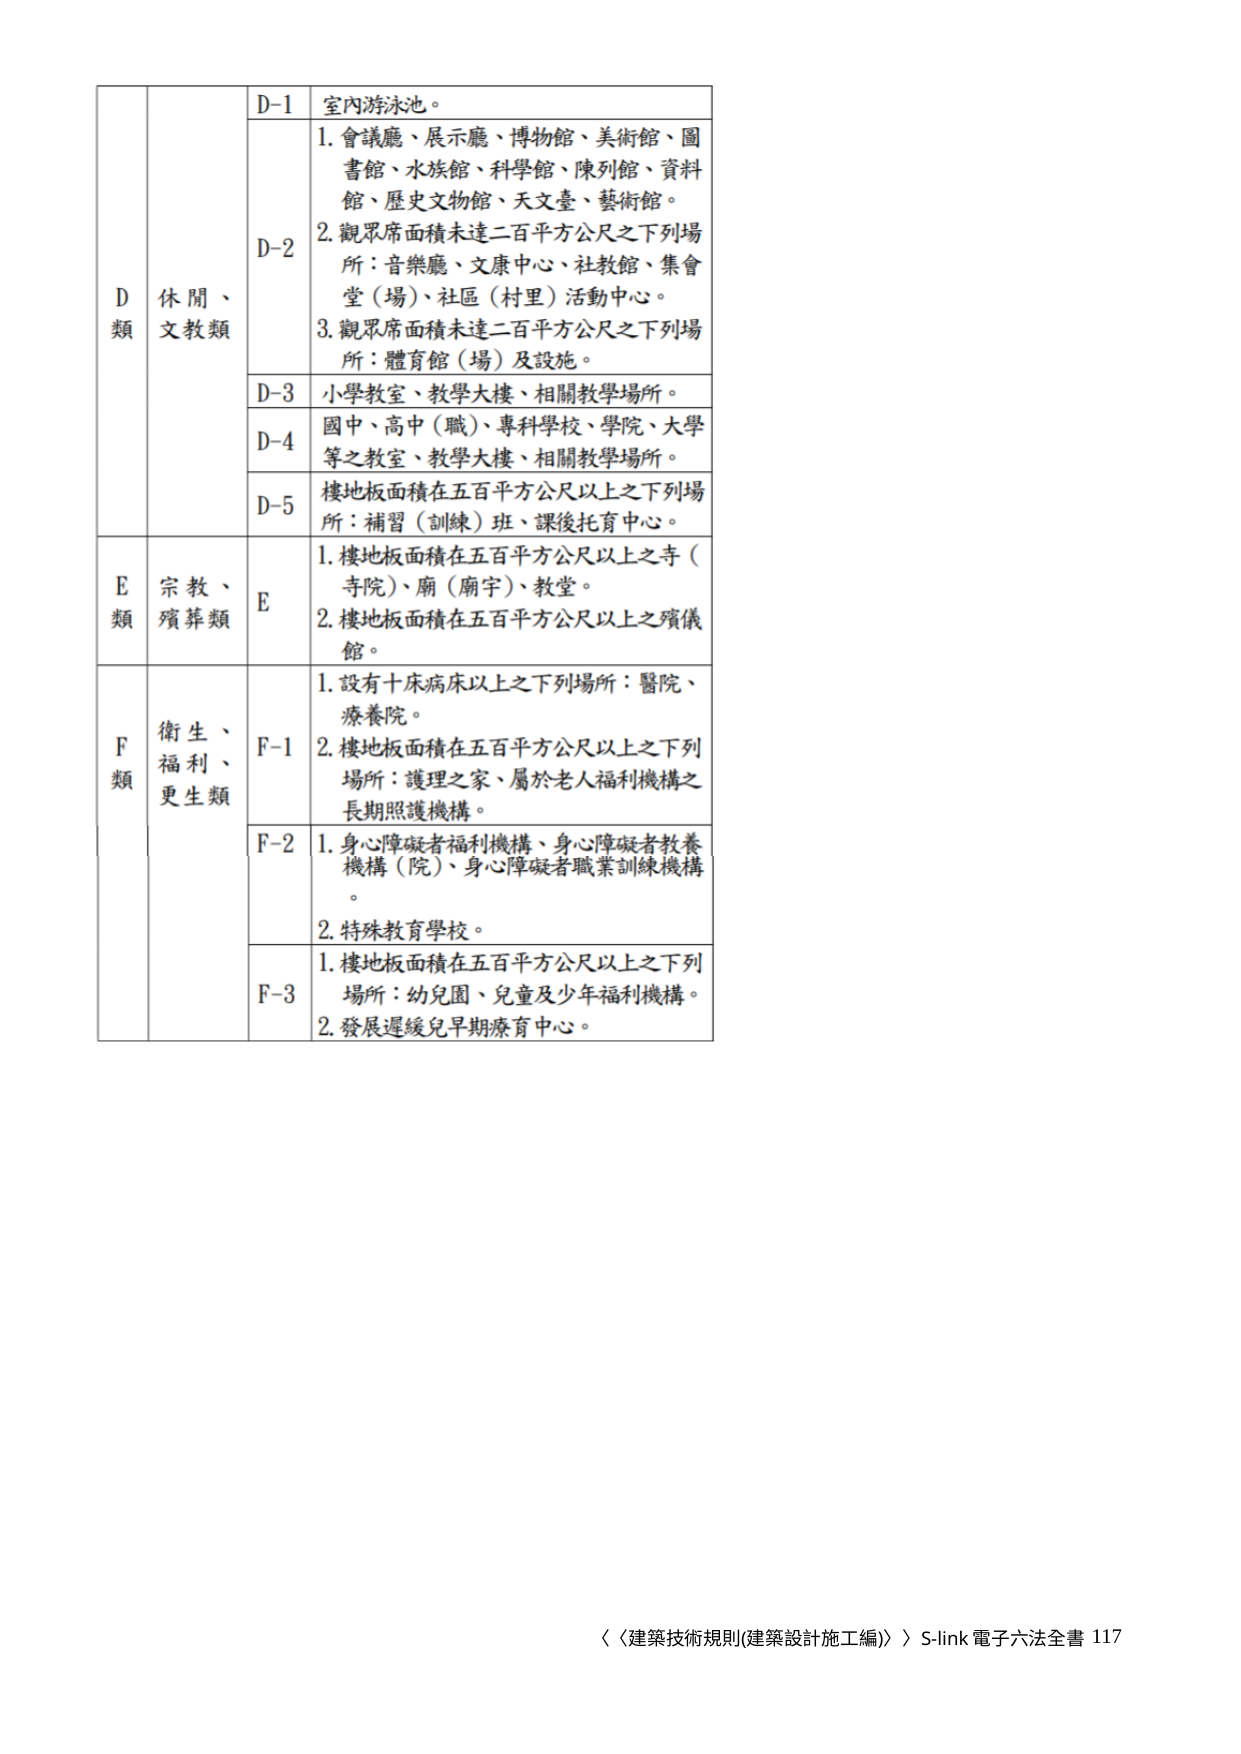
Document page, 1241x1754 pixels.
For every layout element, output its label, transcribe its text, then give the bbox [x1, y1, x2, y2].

picture [88, 79, 727, 1049]
